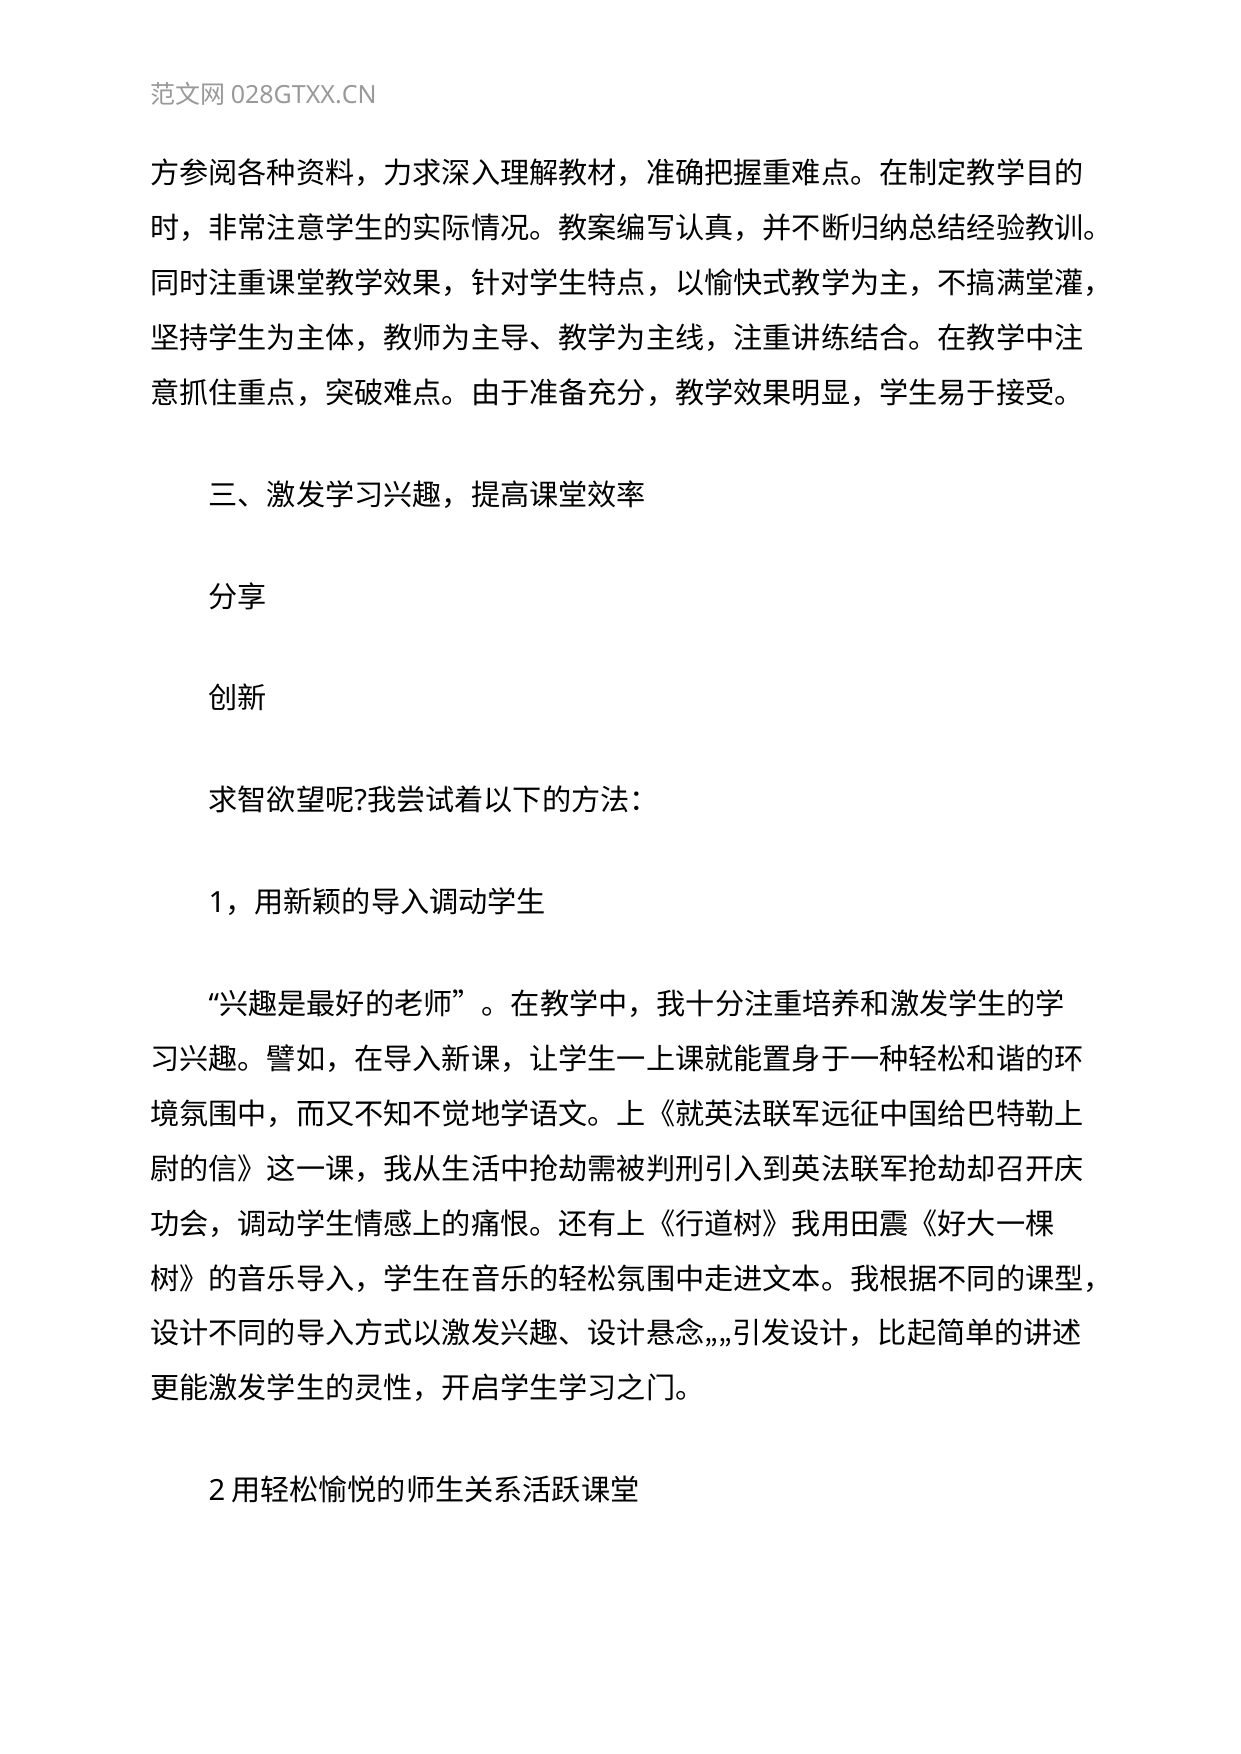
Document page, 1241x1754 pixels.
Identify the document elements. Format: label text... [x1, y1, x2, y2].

text 求智欲望呢?我尝试着以下的方法： [150, 777, 1090, 819]
text 分享 [150, 573, 1090, 615]
text 三、激发学习兴趣，提高课堂效率 [150, 471, 1090, 514]
text 2用轻松愉悦的师生关系活跃课堂 [150, 1467, 1090, 1509]
text “兴趣是最好的老师”。在教学中，我十分注重培养和激发学生的学习兴趣。譬如，在导入新课，让学生一上课就能置身于一种轻松和谐的环境氛围中，而又不知不觉地学语文。上《就英法联军远征中国给巴特勒上尉的信》这一课，我从生活中抢劫需被判刑引入到英法联军抢劫却召开庆功会，调动学生情感上的痛恨。还有上《行道树》我用田震《好大一棵树》的音乐导入，学生在音乐的轻松氛围中走进文本。我根据不同的课型，设计不同的导入方式以激发兴趣、设计悬念„„引发设计，比起简单的讲述更能激发学生的灵性，开启学生学习之门。 [150, 981, 1090, 1407]
text 创新 [150, 675, 1090, 717]
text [150, 150, 1090, 412]
text 1，用新颖的导入调动学生 [150, 879, 1090, 921]
